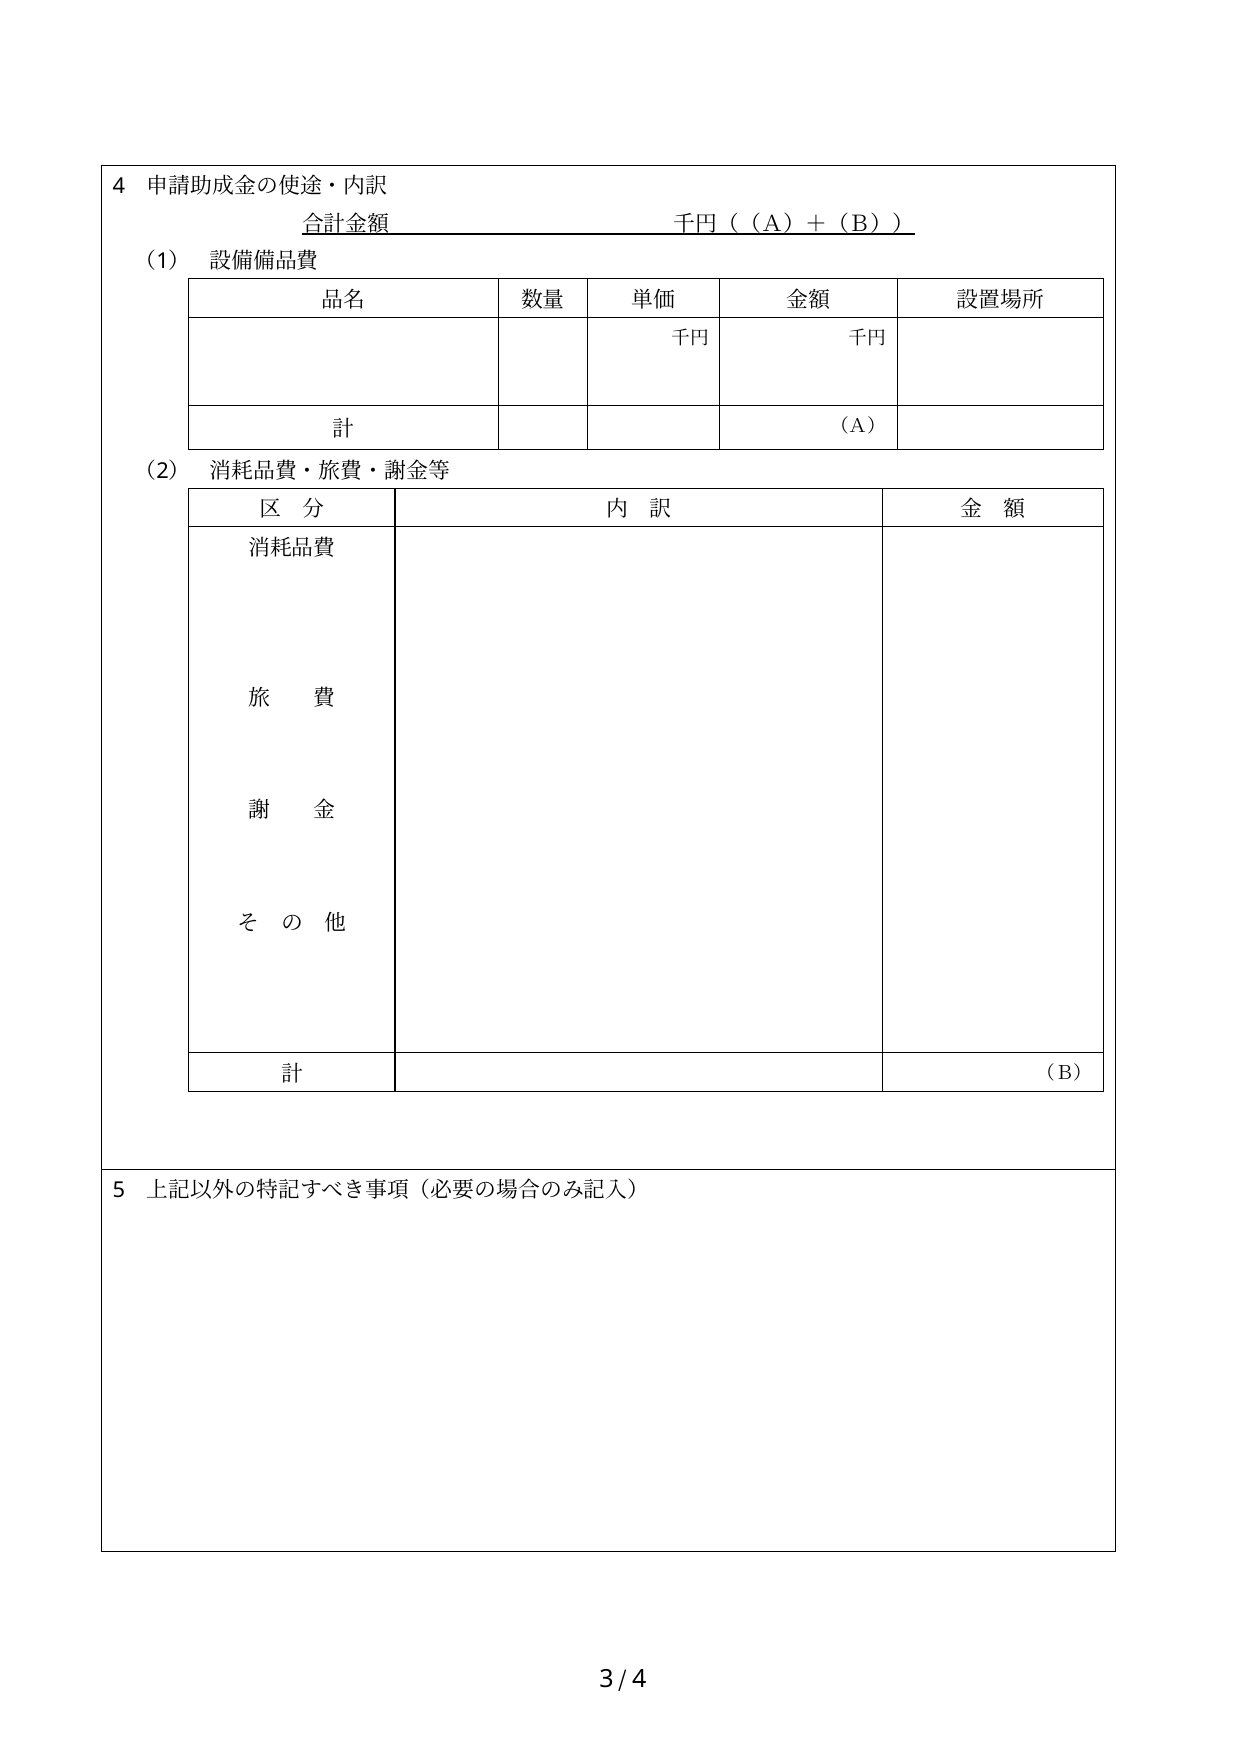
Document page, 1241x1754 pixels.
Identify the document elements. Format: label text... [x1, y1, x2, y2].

table_cell 4 申請助成金の使途・内訳 合計金額 千円（（Ａ）＋（Ｂ）） 設備備品費 消耗品費・旅費・謝金等 [102, 166, 1115, 1169]
table_cell 5 上記以外の特記すべき事項（必要の場合のみ記入） [102, 1170, 1115, 1551]
